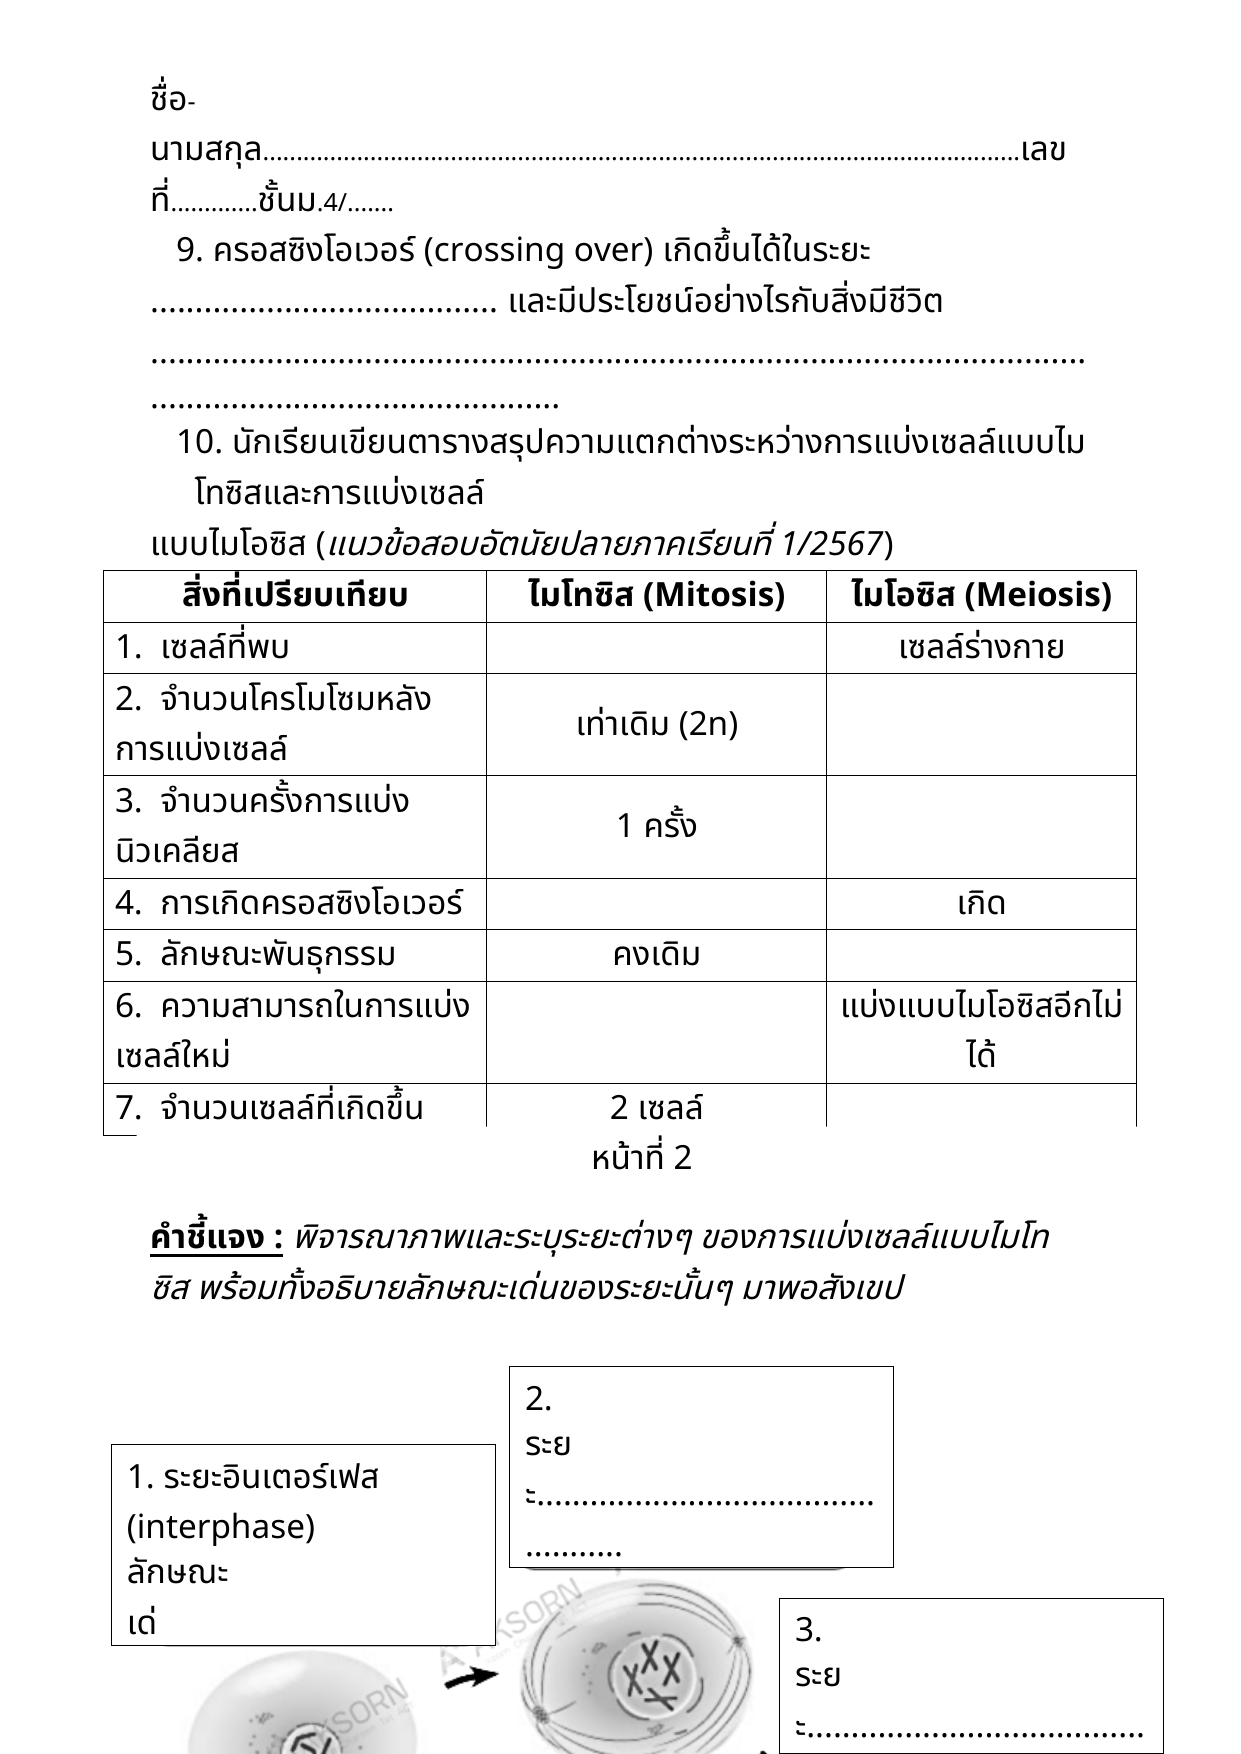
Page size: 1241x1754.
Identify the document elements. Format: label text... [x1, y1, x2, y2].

table_cell เซลล์ร่างกาย [827, 623, 1136, 673]
table_header ไมโทซิส (Mitosis) [487, 571, 826, 622]
text แบบไมโอซิส (แนวข้อสอบอัตนัยปลายภาคเรียนที่ 1/2567) [150, 519, 1090, 570]
text 9. ครอสซิงโอเวอร์ (crossing over) เกิดขึ้นได้ในระยะ ....................................... และมีประโยชน์อย่างไรกับสิ่งมีชีวิต ....................................................................................................................................................... [150, 226, 1090, 418]
table_cell แบ่งแบบไมโอซิสอีกไม่ได้ [827, 982, 1136, 1083]
table_cell 6. ความสามารถในการแบ่งเซลล์ใหม่ [104, 982, 486, 1083]
table_cell 1 ครั้ง [487, 776, 826, 877]
table_cell 2 เซลล์ [487, 1084, 826, 1126]
picture [104, 1495, 1147, 1754]
text 10. นักเรียนเขียนตารางสรุปความแตกต่างระหว่างการแบ่งเซลล์แบบไมโทซิสและการแบ่งเซลล์ [150, 418, 1090, 519]
table_cell คงเดิม [487, 930, 826, 981]
table_header สิ่งที่เปรียบเทียบ [104, 571, 486, 622]
table_cell 5. ลักษณะพันธุกรรม [104, 930, 486, 981]
table_cell [827, 1084, 1136, 1126]
text คำชี้แจง : พิจารณาภาพและระบุระยะต่างๆ ของการแบ่งเซลล์แบบไมโทซิส พร้อมทั้งอธิบายลักษณะเด่นของระยะนั้นๆ มาพอสังเขป [292, 1213, 1090, 1314]
table_cell เท่าเดิม (2n) [487, 674, 826, 775]
table_cell [827, 930, 1136, 981]
table_cell 2. จำนวนโครโมโซมหลังการแบ่งเซลล์ [104, 674, 486, 775]
table_cell 1. เซลล์ที่พบ [104, 623, 486, 673]
table_cell [827, 674, 1136, 775]
table_header ไมโอซิส (Meiosis) [827, 571, 1136, 622]
table_cell [487, 879, 826, 929]
table_cell 7. จำนวนเซลล์ที่เกิดขึ้น [104, 1084, 486, 1134]
table_cell เกิด [827, 879, 1136, 929]
table_cell [487, 623, 826, 673]
table_cell 4. การเกิดครอสซิงโอเวอร์ [104, 879, 486, 929]
table_cell [487, 982, 826, 1083]
table_cell [827, 776, 1136, 877]
table_cell 3. จำนวนครั้งการแบ่งนิวเคลียส [104, 776, 486, 877]
